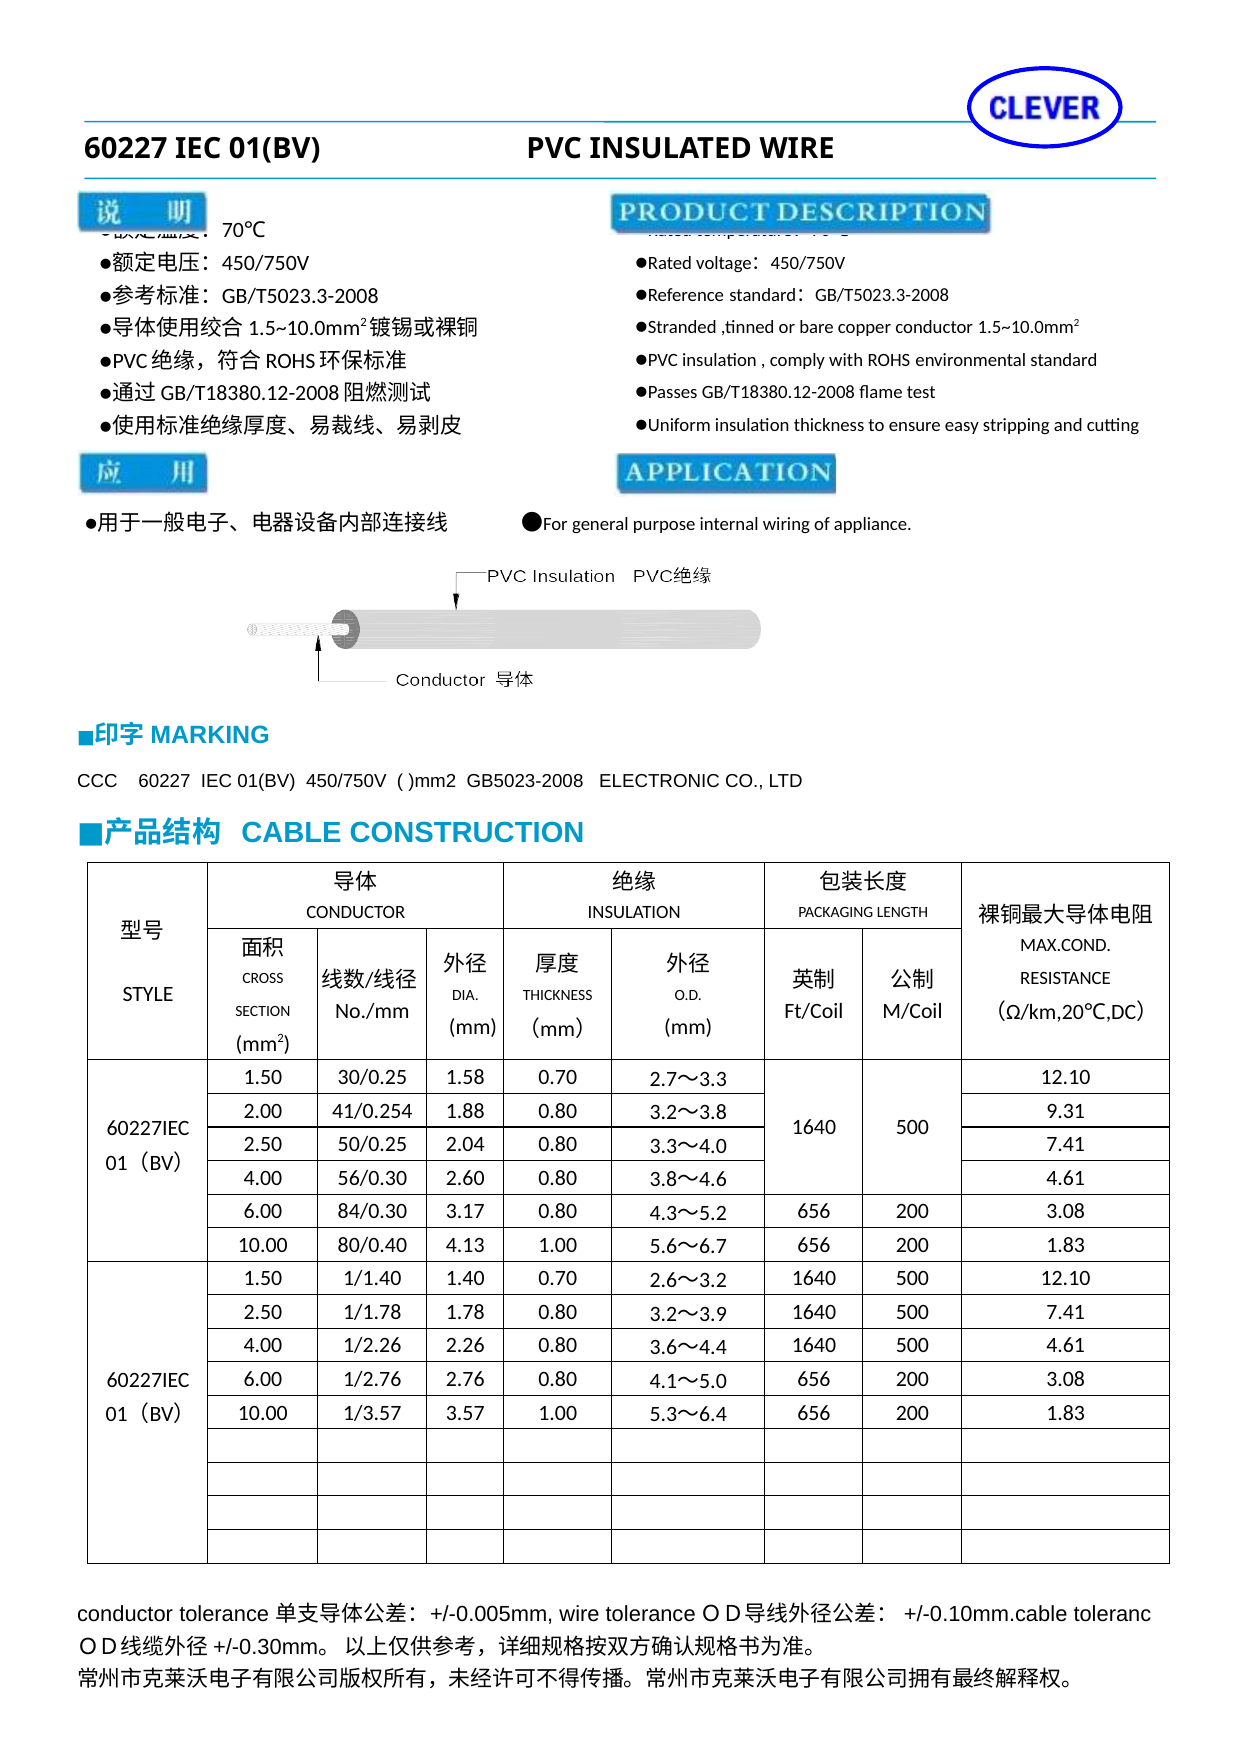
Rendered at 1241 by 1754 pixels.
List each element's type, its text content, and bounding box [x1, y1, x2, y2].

table_cell [962, 1429, 1169, 1462]
table_cell 2.76 [427, 1362, 503, 1395]
table_cell 0.80 [504, 1295, 611, 1328]
table_cell 4.1～5.0 [612, 1362, 764, 1395]
table_cell [427, 1463, 503, 1495]
table_header ●额定温度：70℃ ●额定电压：450/750V ●参考标准：GB/T5023.3-2008 ●导体使用绞合1.5~10.0mm2镀锡或裸铜 ●PVC绝缘，符合ROHS环保标准 ●通过GB/T18380.12-2008阻燃测试 ●使用标准绝缘厚度、易裁线、易剥皮 [88, 212, 624, 440]
table_cell 500 [863, 1295, 961, 1328]
table_cell 30/0.25 [318, 1060, 426, 1093]
table_cell 500 [863, 1329, 961, 1361]
picture [990, 91, 1107, 127]
table_cell 7.41 [962, 1128, 1169, 1160]
table_cell [765, 1463, 862, 1495]
table_cell 1640 [765, 1262, 862, 1294]
text 60227 IEC 01(BV) PVC INSULATED WIRE [77, 115, 1152, 180]
table_cell 5.6～6.7 [612, 1228, 764, 1261]
table_cell 80/0.40 [318, 1228, 426, 1261]
table_cell [612, 1463, 764, 1495]
table_cell 84/0.30 [318, 1195, 426, 1227]
table_cell 200 [863, 1228, 961, 1261]
table_cell 3.08 [962, 1195, 1169, 1227]
table_cell [863, 1530, 961, 1562]
table_cell 4.61 [962, 1329, 1169, 1361]
table_cell [863, 1463, 961, 1495]
table_cell 1/1.78 [318, 1295, 426, 1328]
table_cell 0.70 [504, 1262, 611, 1294]
table_cell 外径 DIA. (mm) [427, 929, 503, 1059]
table_cell [504, 1496, 611, 1529]
table_cell 1.50 [208, 1060, 317, 1093]
table_cell [765, 1530, 862, 1562]
table_cell [765, 1429, 862, 1462]
table_cell 1.00 [504, 1396, 611, 1428]
table_cell 3.57 [427, 1396, 503, 1428]
table_header 绝缘 INSULATION [504, 863, 764, 928]
table_cell 41/0.254 [318, 1094, 426, 1126]
table_cell 1640 [765, 1295, 862, 1328]
table_cell 3.17 [427, 1195, 503, 1227]
table_cell 1.40 [427, 1262, 503, 1294]
text ●用于一般电子、电器设备内部连接线 ●For general purpose internal wiring of appliance. [77, 505, 1152, 537]
table_cell 厚度 THICKNESS （mm） [504, 929, 611, 1059]
table_cell 10.00 [208, 1396, 317, 1428]
table_cell [504, 1463, 611, 1495]
picture [608, 189, 995, 235]
table_cell [318, 1496, 426, 1529]
table_header 裸铜最大导体电阻 MAX.COND. RESISTANCE （Ω/km,20℃,DC） [962, 863, 1169, 1059]
table_cell 1/2.26 [318, 1329, 426, 1361]
table_cell 3.2～3.8 [612, 1094, 764, 1126]
table_cell 英制 Ft/Coil [765, 929, 862, 1059]
table_cell 4.00 [208, 1161, 317, 1193]
table_cell 4.3～5.2 [612, 1195, 764, 1227]
table_header 包装长度 PACKAGING LENGTH [765, 863, 961, 928]
text 常州市克莱沃电子有限公司版权所有，未经许可不得传播。常州市克莱沃电子有限公司拥有最终解释权。 [77, 1661, 1152, 1693]
table_cell 2.26 [427, 1329, 503, 1361]
table_cell 3.6～4.4 [612, 1329, 764, 1361]
table_cell [504, 1429, 611, 1462]
table_cell [612, 1496, 764, 1529]
table_cell 50/0.25 [318, 1128, 426, 1160]
table_cell 0.80 [504, 1195, 611, 1227]
table_cell 1.83 [962, 1228, 1169, 1261]
table_cell 1.00 [504, 1228, 611, 1261]
table_cell 60227IEC 01（BV） [88, 1262, 207, 1562]
table_cell [962, 1496, 1169, 1529]
table_cell [962, 1530, 1169, 1562]
table_cell 500 [863, 1060, 961, 1193]
table_cell 0.80 [504, 1329, 611, 1361]
table_cell 公制 M/Coil [863, 929, 961, 1059]
table_cell 0.80 [504, 1161, 611, 1193]
table_cell 200 [863, 1195, 961, 1227]
table_cell 200 [863, 1362, 961, 1395]
table_cell 12.10 [962, 1060, 1169, 1093]
text CCC 60227 IEC 01(BV) 450/750V ( )mm2 GB5023-2008 ELECTRONIC CO., LTD [77, 765, 1152, 797]
table_cell 1/3.57 [318, 1396, 426, 1428]
text conductor tolerance 单支导体公差：+/-0.005mm, wire toleranceＯＤ导线外径公差： +/-0.10mm.cable tolerancＯＤ线缆外径 +/-0.30mm。 以上仅供参考，详细规格按双方确认规格书为准。 [77, 1596, 1152, 1661]
table_cell 1.83 [962, 1396, 1169, 1428]
table_cell 4.13 [427, 1228, 503, 1261]
picture [77, 450, 209, 496]
table_cell 656 [765, 1228, 862, 1261]
table_cell 3.08 [962, 1362, 1169, 1395]
table_cell 3.8～4.6 [612, 1161, 764, 1193]
table_cell [962, 1463, 1169, 1495]
table_cell 0.80 [504, 1362, 611, 1395]
table_cell 1.50 [208, 1262, 317, 1294]
table_cell 4.61 [962, 1161, 1169, 1193]
table_cell [863, 1429, 961, 1462]
table_cell [427, 1530, 503, 1562]
picture [76, 190, 209, 234]
table_cell [318, 1530, 426, 1562]
table_cell 外径 O.D. (mm) [612, 929, 764, 1059]
table_cell 1.58 [427, 1060, 503, 1093]
table_cell 1.88 [427, 1094, 503, 1126]
table_cell 7.41 [962, 1295, 1169, 1328]
table_cell 2.60 [427, 1161, 503, 1193]
table_cell 2.50 [208, 1295, 317, 1328]
text ■印字 MARKING [77, 700, 1152, 765]
table_cell [863, 1496, 961, 1529]
table_header ●Rated temperature：70℃ ●Rated voltage：450/750V ●Reference standard：GB/T5023.3-2008 ●Stranded ,tinned or bare copper conductor 1.5~10.0mm2 ●PVC insulation , comply with ROHS environmental standard ●Passes GB/T18380.12-2008 flame test ●Uniform insulation thickness to ensure easy stripping and cutting [624, 212, 1159, 440]
table_cell 656 [765, 1195, 862, 1227]
table_cell [318, 1429, 426, 1462]
table_cell 656 [765, 1396, 862, 1428]
table_cell [318, 1463, 426, 1495]
table_cell 2.00 [208, 1094, 317, 1126]
table_cell 656 [765, 1362, 862, 1395]
table_cell 面积 CROSS SECTION (mm2) [208, 929, 317, 1059]
table_cell 0.70 [504, 1060, 611, 1093]
table_cell 1/1.40 [318, 1262, 426, 1294]
table_cell 2.50 [208, 1128, 317, 1160]
table_cell 2.7～3.3 [612, 1060, 764, 1093]
table_cell [504, 1530, 611, 1562]
table_cell [612, 1429, 764, 1462]
table_cell 56/0.30 [318, 1161, 426, 1193]
table_cell 5.3～6.4 [612, 1396, 764, 1428]
table_cell [208, 1496, 317, 1529]
table_cell [612, 1530, 764, 1562]
table_cell 1640 [765, 1060, 862, 1193]
text ■产品结构 CABLE CONSTRUCTION [77, 797, 1152, 862]
table_cell [208, 1530, 317, 1562]
table_cell 3.2～3.9 [612, 1295, 764, 1328]
table_cell 500 [863, 1262, 961, 1294]
table_cell [208, 1429, 317, 1462]
table_cell [427, 1429, 503, 1462]
table_cell 0.80 [504, 1094, 611, 1126]
table_cell 60227IEC 01（BV） [88, 1060, 207, 1261]
table_cell 6.00 [208, 1195, 317, 1227]
table_cell [208, 1463, 317, 1495]
table_cell 1.78 [427, 1295, 503, 1328]
table_cell 4.00 [208, 1329, 317, 1361]
table_cell 2.6～3.2 [612, 1262, 764, 1294]
table_header 型号 STYLE [88, 863, 207, 1059]
table_cell 9.31 [962, 1094, 1169, 1126]
picture [614, 453, 837, 497]
table_cell 10.00 [208, 1228, 317, 1261]
table_cell 线数/线径 No./mm [318, 929, 426, 1059]
table_cell 0.80 [504, 1128, 611, 1160]
table_cell 6.00 [208, 1362, 317, 1395]
table_cell 1640 [765, 1329, 862, 1361]
table_cell [765, 1496, 862, 1529]
table_header 导体 CONDUCTOR [208, 863, 503, 928]
table_cell 12.10 [962, 1262, 1169, 1294]
table_cell 3.3～4.0 [612, 1128, 764, 1160]
table_cell [427, 1496, 503, 1529]
table_cell 200 [863, 1396, 961, 1428]
table_cell 1/2.76 [318, 1362, 426, 1395]
table_cell 2.04 [427, 1128, 503, 1160]
